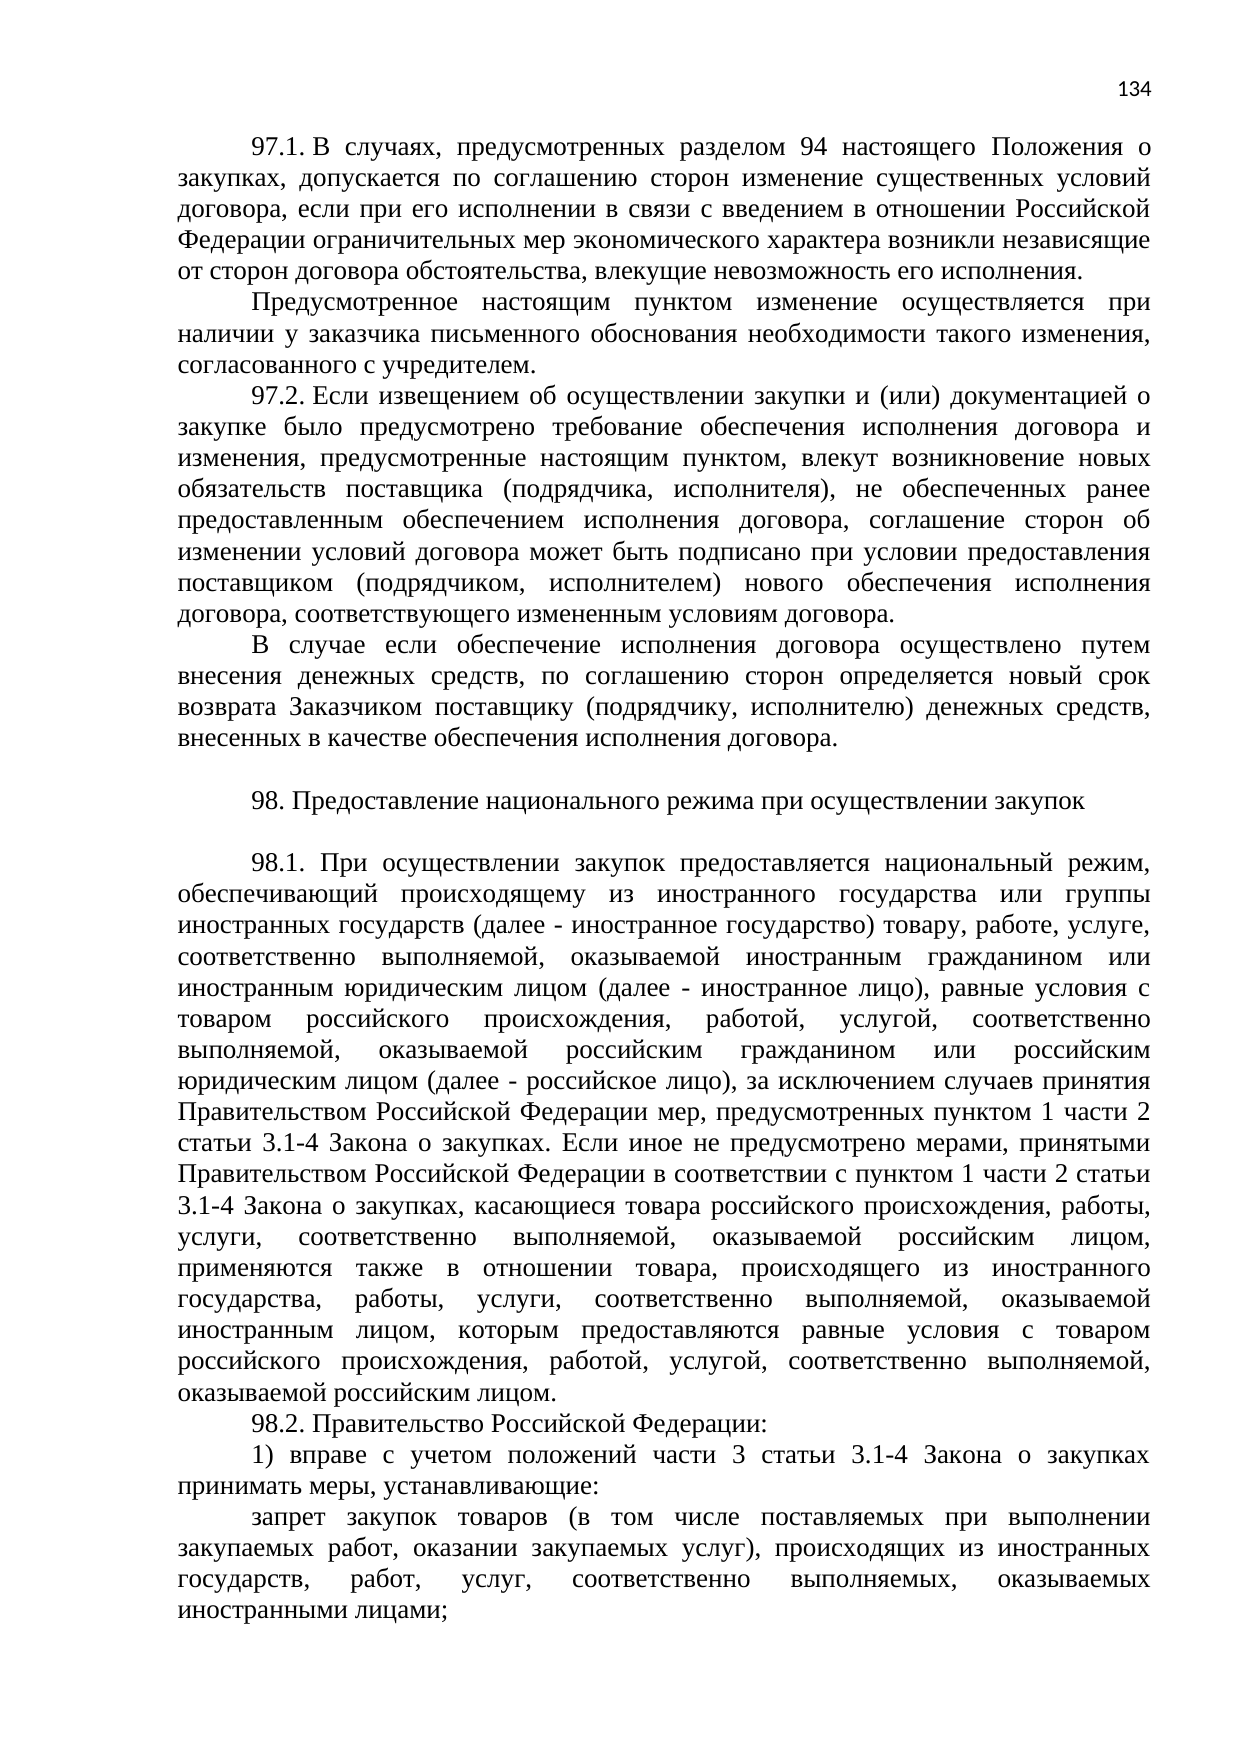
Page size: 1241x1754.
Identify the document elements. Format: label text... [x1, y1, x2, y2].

text 98.2. Правительство Российской Федерации: [177, 1407, 1152, 1438]
text Предусмотренное настоящим пунктом изменение осуществляется при наличии у заказчика письменного обоснования необходимости такого изменения, согласованного с учредителем. [177, 286, 1152, 379]
text 98. Предоставление национального режима при осуществлении закупок [177, 784, 1152, 815]
text 97.2. Если извещением об осуществлении закупки и (или) документацией о закупке было предусмотрено требование обеспечения исполнения договора и изменения, предусмотренные настоящим пунктом, влекут возникновение новых обязательств поставщика (подрядчика, исполнителя), не обеспеченных ранее предоставленным обеспечением исполнения договора, соглашение сторон об изменении условий договора может быть подписано при условии предоставления поставщиком (подрядчиком, исполнителем) нового обеспечения исполнения договора, соответствующего измененным условиям договора. [177, 379, 1152, 628]
text 97.1. В случаях, предусмотренных разделом 94 настоящего Положения о закупках, допускается по соглашению сторон изменение существенных условий договора, если при его исполнении в связи с введением в отношении Российской Федерации ограничительных мер экономического характера возникли независящие от сторон договора обстоятельства, влекущие невозможность его исполнения. [177, 130, 1152, 286]
text 98.1. При осуществлении закупок предоставляется национальный режим, обеспечивающий происходящему из иностранного государства или группы иностранных государств (далее - иностранное государство) товару, работе, услуге, соответственно выполняемой, оказываемой иностранным гражданином или иностранным юридическим лицом (далее - иностранное лицо), равные условия с товаром российского происхождения, работой, услугой, соответственно выполняемой, оказываемой российским гражданином или российским юридическим лицом (далее - российское лицо), за исключением случаев принятия Правительством Российской Федерации мер, предусмотренных пунктом 1 части 2 статьи 3.1-4 Закона о закупках. Если иное не предусмотрено мерами, принятыми Правительством Российской Федерации в соответствии с пунктом 1 части 2 статьи 3.1-4 Закона о закупках, касающиеся товара российского происхождения, работы, услуги, соответственно выполняемой, оказываемой российским лицом, применяются также в отношении товара, происходящего из иностранного государства, работы, услуги, соответственно выполняемой, оказываемой иностранным лицом, которым предоставляются равные условия с товаром российского происхождения, работой, услугой, соответственно выполняемой, оказываемой российским лицом. [177, 846, 1152, 1407]
text запрет закупок товаров (в том числе поставляемых при выполнении закупаемых работ, оказании закупаемых услуг), происходящих из иностранных государств, работ, услуг, соответственно выполняемых, оказываемых иностранными лицами; [177, 1500, 1152, 1625]
text 1) вправе с учетом положений части 3 статьи 3.1-4 Закона о закупках принимать меры, устанавливающие: [177, 1438, 1152, 1500]
text В случае если обеспечение исполнения договора осуществлено путем внесения денежных средств, по соглашению сторон определяется новый срок возврата Заказчиком поставщику (подрядчику, исполнителю) денежных средств, внесенных в качестве обеспечения исполнения договора. [177, 628, 1152, 753]
